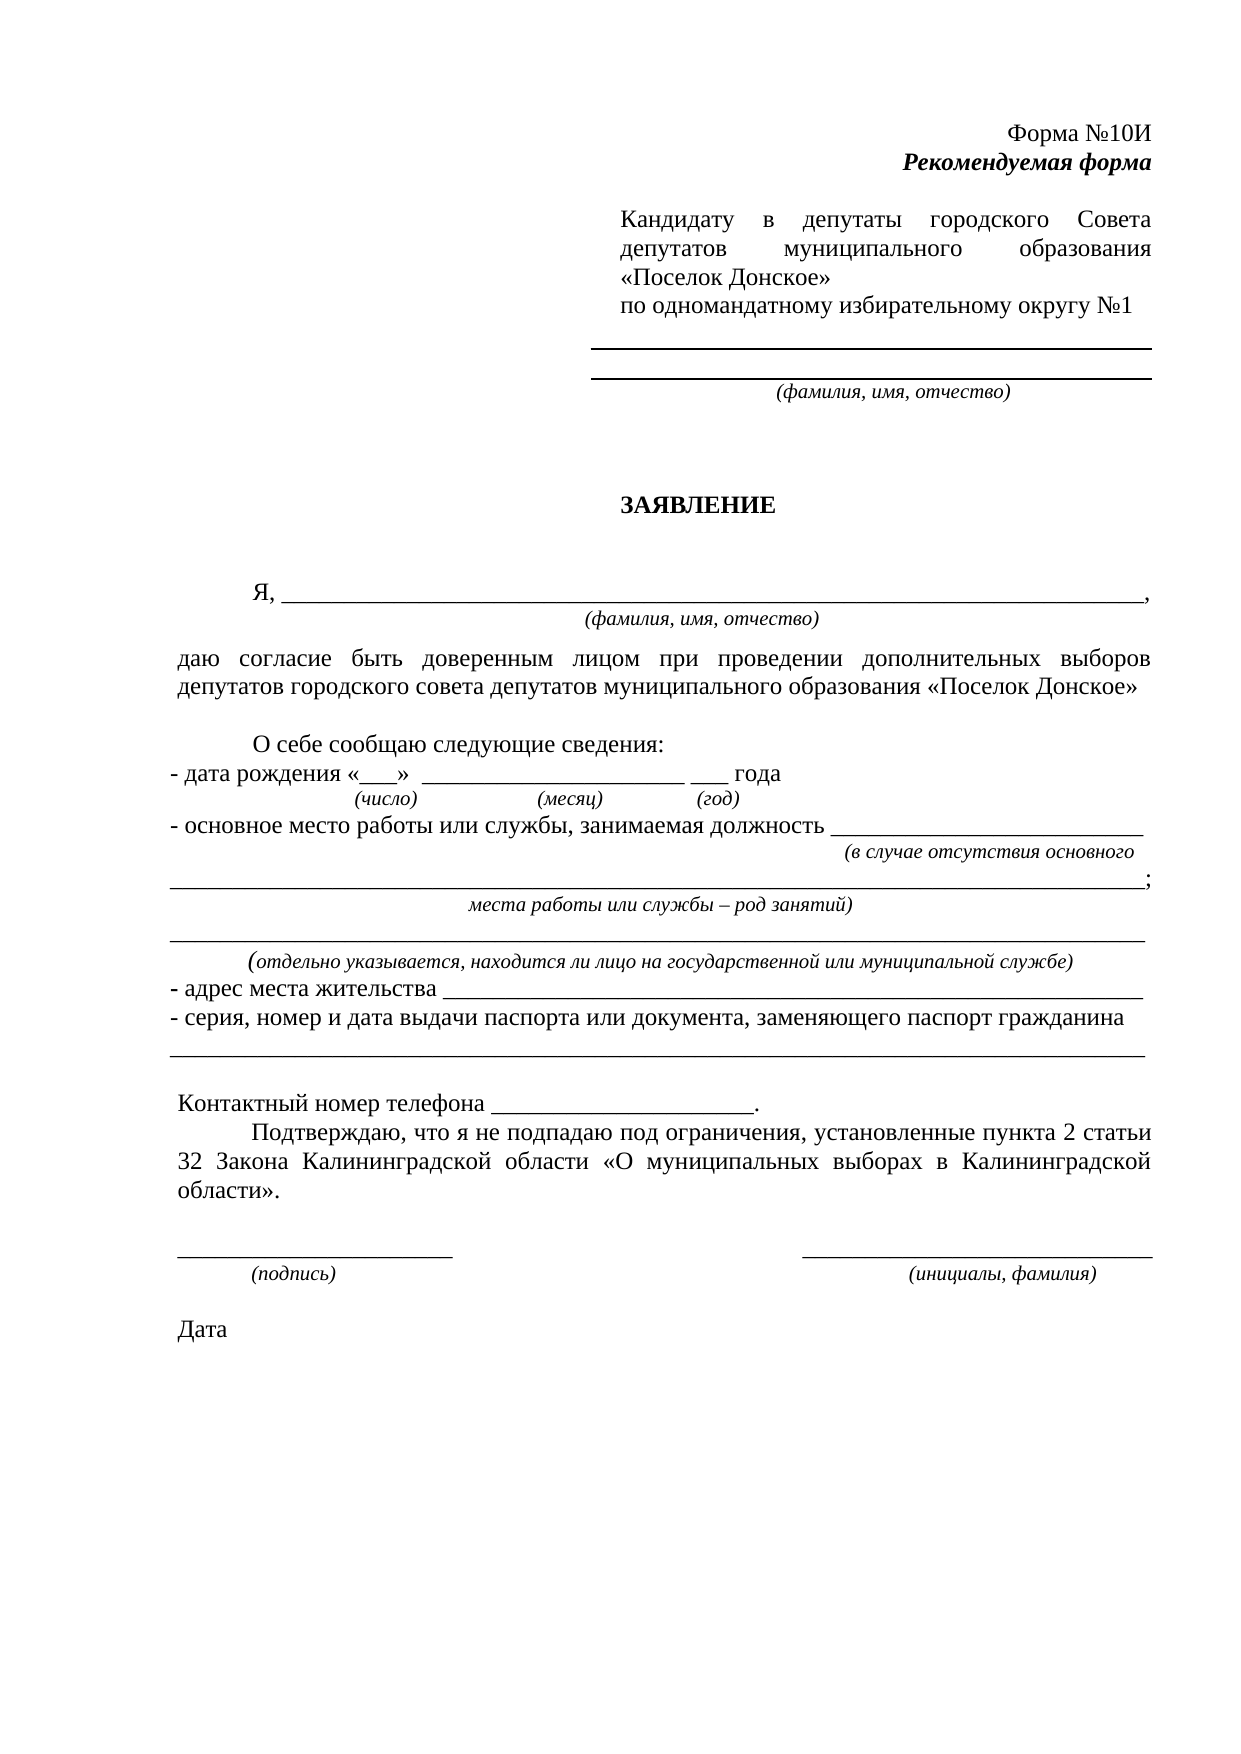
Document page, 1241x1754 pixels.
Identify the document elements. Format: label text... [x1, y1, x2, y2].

text Кандидату в депутаты городского Совета депутатов муниципального образования «Поселок Донское» [620, 204, 1152, 291]
text (отдельно указывается, находится ли лицо на государственной или муниципальной службе) [170, 945, 1152, 973]
text ______________________________________________________________________________; [170, 863, 1152, 892]
text по одномандатному избирательному округу №1 [552, 291, 1167, 319]
text (подпись) (инициалы, фамилия) [251, 1261, 1152, 1285]
text ______________________________________________________________________________ [170, 1031, 1152, 1060]
text Форма №10И [207, 118, 1152, 147]
text ______________________ ____________________________ [177, 1232, 1152, 1261]
text ______________________________________________________________________________ [170, 916, 1152, 945]
text Рекомендуемая форма [310, 147, 1152, 176]
text - адрес места жительства ________________________________________________________ [170, 973, 1152, 1002]
text даю согласие быть доверенным лицом при проведении дополнительных выборов депутатов городского совета депутатов муниципального образования «Поселок Донское» [177, 643, 1152, 700]
text (фамилия, имя, отчество) [177, 606, 1152, 630]
text места работы или службы – род занятий) [170, 892, 1152, 916]
text - основное место работы или службы, занимаемая должность _________________________ [170, 810, 1152, 839]
text (в случае отсутствия основного [827, 839, 1152, 863]
text - серия, номер и дата выдачи паспорта или документа, заменяющего паспорт гражданина [170, 1002, 1152, 1031]
text - дата рождения «___» _____________________ ___ года [170, 758, 1152, 786]
text Я, _____________________________________________________________________, [177, 577, 1152, 606]
text (фамилия, имя, отчество) [635, 380, 1152, 403]
text Подтверждаю, что я не подпадаю под ограничения, установленные пункта 2 статьи 32 Закона Калининградской области «О муниципальных выборах в Калининградской области». [177, 1117, 1152, 1203]
subtitle ЗАЯВЛЕНИЕ [620, 491, 1152, 519]
text Контактный номер телефона _____________________. [177, 1088, 1152, 1117]
text (число) (месяц) (год) [354, 786, 1152, 810]
text Дата [177, 1314, 1152, 1343]
text О себе сообщаю следующие сведения: [177, 729, 1152, 758]
